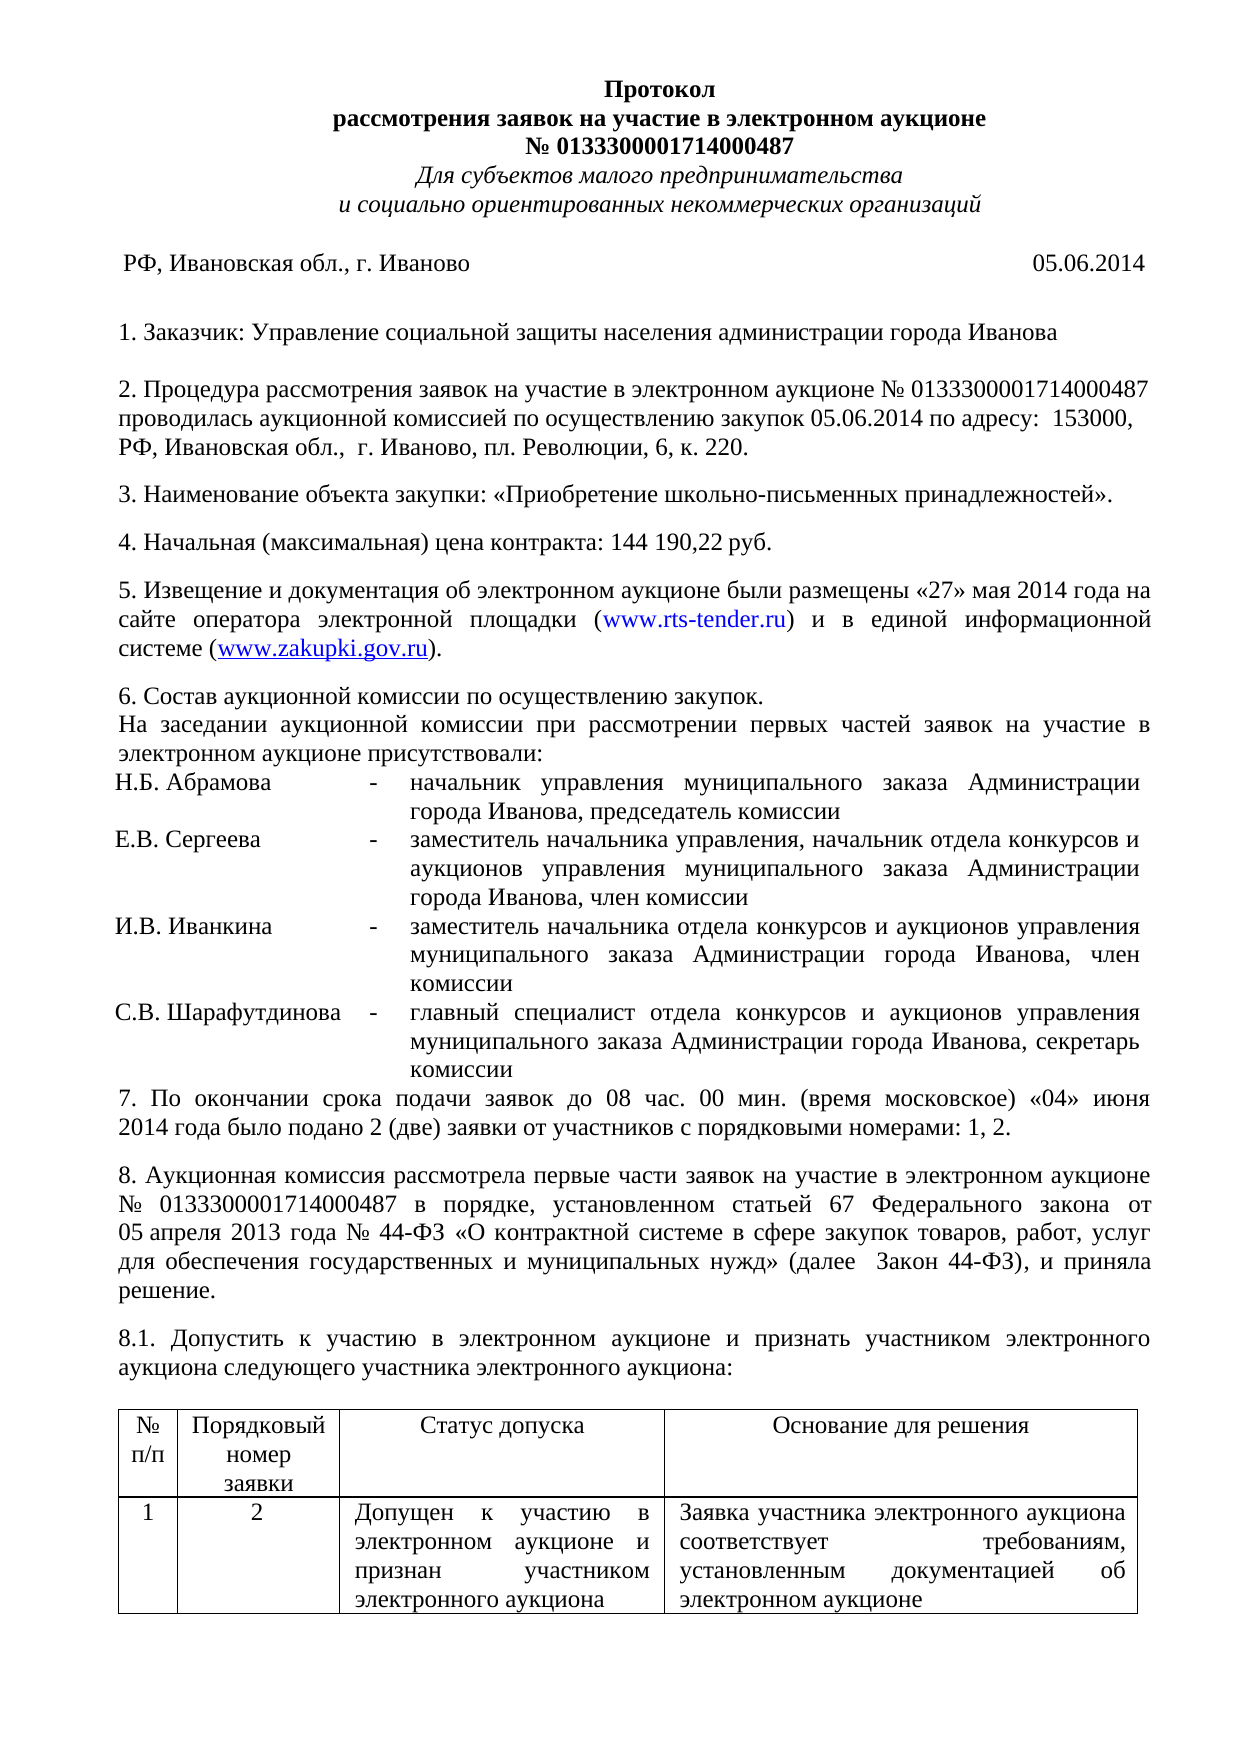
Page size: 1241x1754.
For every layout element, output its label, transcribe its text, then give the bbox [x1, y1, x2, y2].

table_cell заместитель начальника управления, начальник отдела конкурсов и аукционов управления муниципального заказа Администрации города Иванова, член комиссии [399, 825, 1152, 911]
text 5. Извещение и документация об электронном аукционе были размещены «27» мая 2014 года на сайте оператора электронной площадки (www.rts-tender.ru) и в единой информационной системе (www.zakupki.gov.ru). [118, 575, 1152, 662]
text На заседании аукционной комиссии при рассмотрении первых частей заявок на участие в электронном аукционе присутствовали: [118, 709, 1152, 767]
table_cell - [358, 825, 399, 911]
table_cell 2 [178, 1498, 339, 1612]
table_cell заместитель начальника отдела конкурсов и аукционов управления муниципального заказа Администрации города Иванова, член комиссии [399, 911, 1152, 997]
table_cell - [358, 997, 399, 1083]
text № 0133300001714000487 [148, 131, 1171, 160]
table_header - [358, 767, 399, 824]
text 1. Заказчик: Управление социальной защиты населения администрации города Иванова [118, 317, 1152, 345]
table_header Н.Б. Абрамова [103, 767, 358, 824]
text 3. Наименование объекта закупки: «Приобретение школьно-письменных принадлежностей». [118, 479, 1152, 508]
text Протокол [148, 74, 1171, 103]
table_cell - [358, 911, 399, 997]
table_cell Е.В. Сергеева [103, 825, 358, 911]
text рассмотрения заявок на участие в электронном аукционе [148, 103, 1171, 131]
text 7. По окончании срока подачи заявок до 08 час. 00 мин. (время московское) «04» июня 2014 года было подано 2 (две) заявки от участников с порядковыми номерами: 1, 2. [118, 1083, 1152, 1141]
table_header Основание для решения [665, 1410, 1137, 1496]
table_header Статус допуска [340, 1410, 664, 1496]
table_cell главный специалист отдела конкурсов и аукционов управления муниципального заказа Администрации города Иванова, секретарь комиссии [399, 997, 1152, 1083]
table_header начальник управления муниципального заказа Администрации города Иванова, председатель комиссии [399, 767, 1152, 824]
table_cell И.В. Иванкина [103, 911, 358, 997]
table_cell С.В. Шарафутдинова [103, 997, 358, 1083]
table_header РФ, Ивановская обл., г. Иваново 05.06.2014 [121, 246, 1155, 278]
table_header Порядковый номер заявки [178, 1410, 339, 1496]
table_cell 1 [119, 1498, 177, 1612]
text 2. Процедура рассмотрения заявок на участие в электронном аукционе № 0133300001714000487 проводилась аукционной комиссией по осуществлению закупок 05.06.2014 по адресу: 153000, РФ, Ивановская обл., г. Иваново, пл. Революции, 6, к. 220. [118, 374, 1152, 460]
table_cell Заявка участника электронного аукциона соответствует требованиям, установленным документацией об электронном аукционе [665, 1498, 1137, 1612]
text Для субъектов малого предпринимательства [148, 160, 1172, 189]
text 4. Начальная (максимальная) цена контракта: 144 190,22 руб. [118, 527, 1152, 556]
text и социально ориентированных некоммерческих организаций [148, 189, 1172, 218]
table_cell Допущен к участию в электронном аукционе и признан участником электронного аукциона [340, 1498, 664, 1612]
text 8.1. Допустить к участию в электронном аукционе и признать участником электронного аукциона следующего участника электронного аукциона: [118, 1323, 1152, 1380]
table_header № п/п [119, 1410, 177, 1496]
text 6. Состав аукционной комиссии по осуществлению закупок. [118, 681, 1152, 709]
text 8. Аукционная комиссия рассмотрела первые части заявок на участие в электронном аукционе № 0133300001714000487 в порядке, установленном статьей 67 Федерального закона от 05 апреля 2013 года № 44-ФЗ «О контрактной системе в сфере закупок товаров, работ, услуг для обеспечения государственных и муниципальных нужд» (далее Закон 44-ФЗ), и приняла решение. [118, 1160, 1152, 1304]
